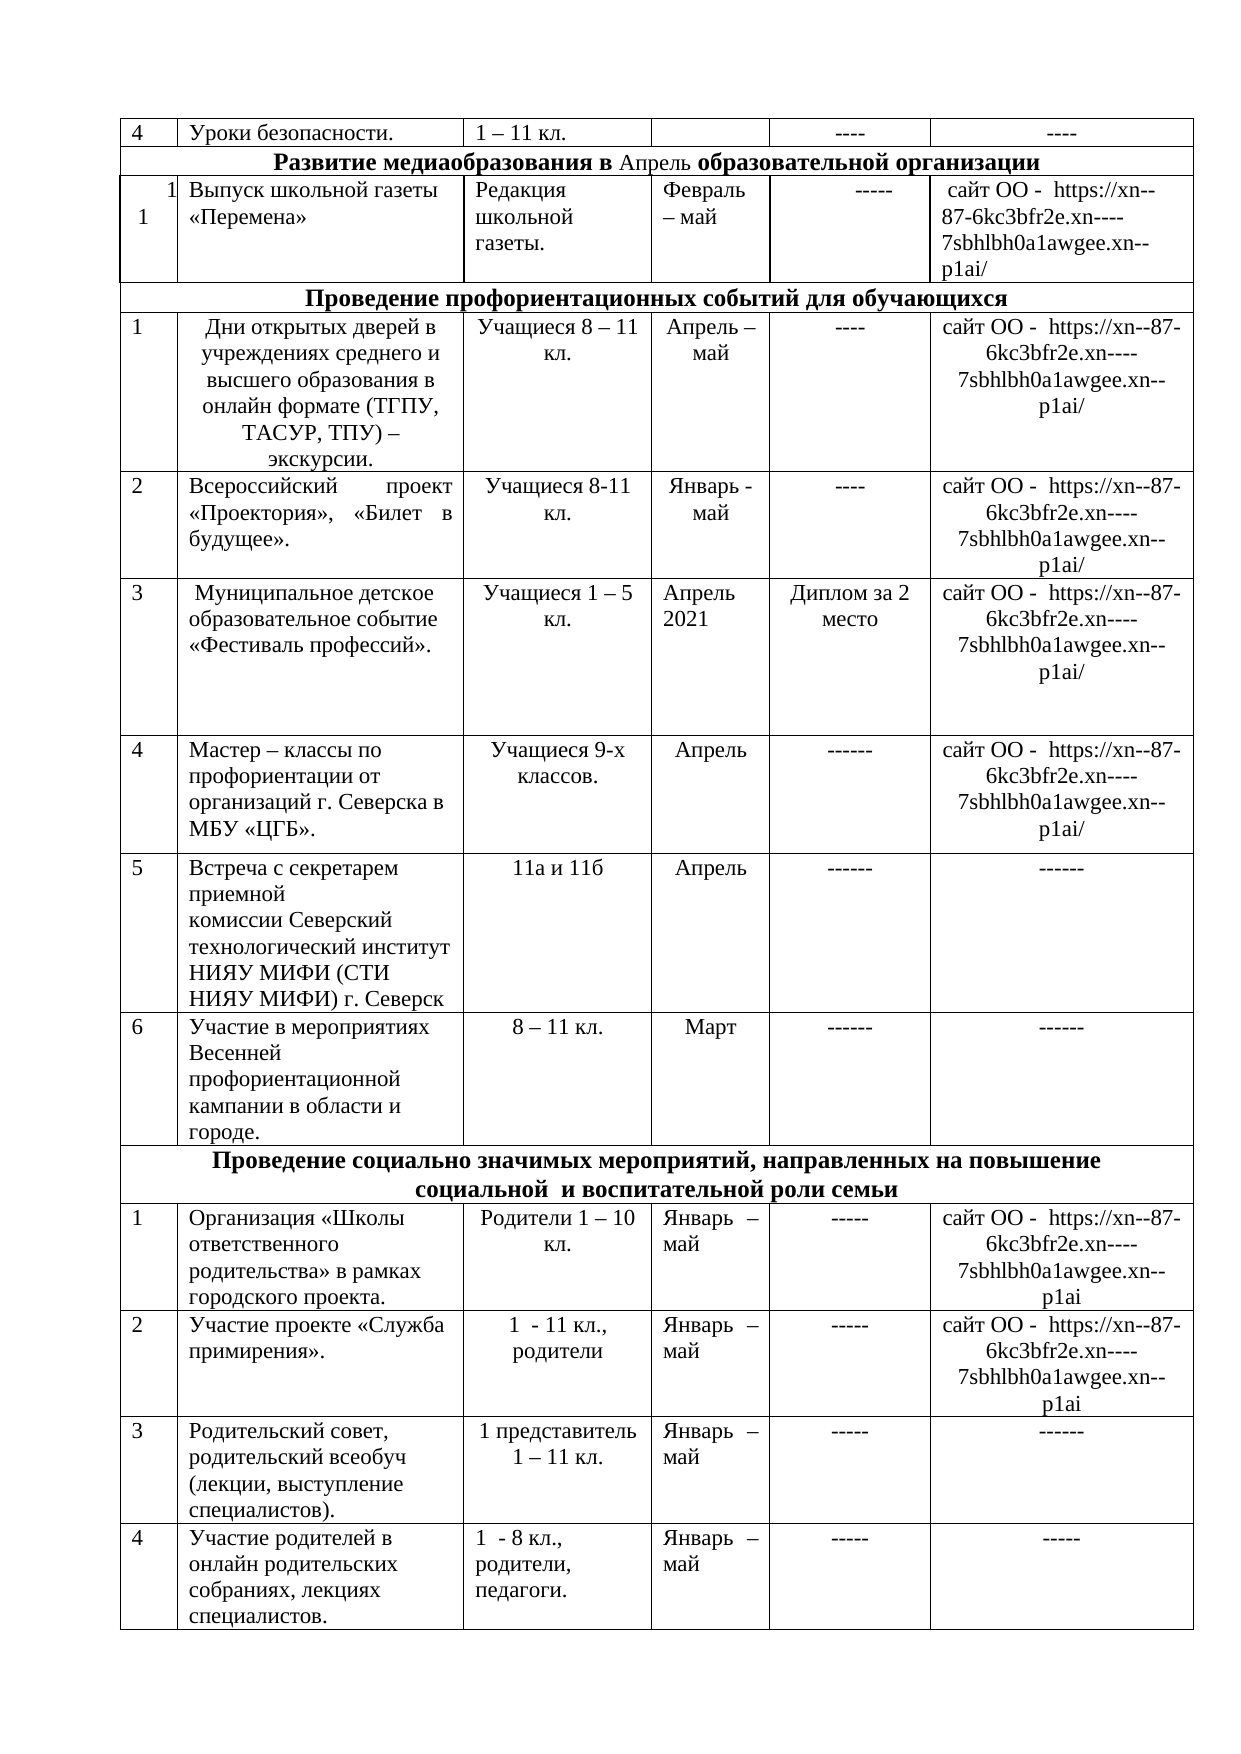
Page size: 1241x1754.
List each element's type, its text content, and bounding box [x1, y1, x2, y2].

table_cell Всероссийский проект «Проектория», «Билет в будущее». [178, 472, 463, 578]
table_cell Учащиеся 1 – 5 кл. [464, 579, 651, 735]
table_cell Родители 1 – 10 кл. [464, 1204, 651, 1309]
table_cell ------ [770, 736, 930, 853]
table_cell 2 [121, 472, 177, 578]
table_cell 1 – 11 кл. [464, 119, 651, 146]
table_cell ---- [770, 119, 930, 146]
table_cell ------ [931, 1013, 1193, 1144]
table_cell Апрель [652, 854, 769, 1012]
table_cell Мастер – классы по профориентации от организаций г. Северска в МБУ «ЦГБ». [178, 736, 463, 853]
table_cell Февраль – май [652, 176, 769, 282]
table_cell сайт ОО - https://xn--87-6kc3bfr2e.xn----7sbhlbh0a1awgee.xn--p1ai/ [931, 176, 1193, 282]
table_cell Редакция школьной газеты. [465, 176, 651, 282]
table_cell [652, 119, 769, 146]
table_cell Январь – май [652, 1311, 769, 1416]
table_cell ---- [931, 119, 1193, 146]
table_cell 5 [121, 854, 177, 1012]
table_cell ---- [770, 472, 930, 578]
table_cell сайт ОО - https://xn--87-6kc3bfr2e.xn----7sbhlbh0a1awgee.xn--p1ai/ [931, 313, 1193, 471]
table_cell ---- [770, 313, 930, 471]
table_cell 3 [121, 1417, 177, 1522]
table_cell Дни открытых дверей в учреждениях среднего и высшего образования в онлайн формате (ТГПУ, ТАСУР, ТПУ) – экскурсии. [178, 313, 463, 471]
table_cell Учащиеся 9-х классов. [464, 736, 651, 853]
table_cell Участие проекте «Служба примирения». [178, 1311, 463, 1416]
table_cell 1 - 11 кл., родители [464, 1311, 651, 1416]
table_cell ------ [931, 1417, 1193, 1522]
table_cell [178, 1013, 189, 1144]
table_cell ----- [931, 1524, 1193, 1629]
table_cell Проведение социально значимых мероприятий, направленных на повышение социальной и воспитательной роли семьи [121, 1146, 1193, 1203]
table_cell Январь - май [652, 472, 769, 578]
table_cell сайт ОО - https://xn--87-6kc3bfr2e.xn----7sbhlbh0a1awgee.xn--p1ai [931, 1204, 1193, 1309]
table_cell ----- [770, 1311, 930, 1416]
table_cell Январь – май [652, 1524, 769, 1629]
table_cell 6 [121, 1013, 177, 1144]
table_cell Январь – май [652, 1417, 769, 1522]
table_cell Участие в мероприятиях Весенней профориентационной кампании в области и городе. [260, 1013, 463, 1144]
table_cell ------ [770, 854, 930, 1012]
table_cell 11а и 11б [464, 854, 651, 1012]
table_cell Организация «Школы ответственного родительства» в рамках городского проекта. [178, 1204, 463, 1309]
table_cell ----- [770, 1204, 930, 1309]
table_cell 1 представитель 1 – 11 кл. [464, 1417, 651, 1522]
table_cell Муниципальное детское образовательное событие «Фестиваль профессий». [178, 579, 463, 735]
table_cell 4 [121, 1524, 177, 1629]
table_cell Апрель – май [652, 313, 769, 471]
table_cell Развитие медиаобразования в Апрель образовательной организации [121, 147, 1193, 175]
table_cell Апрель [652, 736, 769, 853]
table_cell ----- [770, 1524, 930, 1629]
table_cell Участие родителей в онлайн родительских собраниях, лекциях специалистов. [178, 1524, 463, 1629]
table_cell 1 - 8 кл., родители, педагоги. [464, 1524, 651, 1629]
table_cell Уроки безопасности. [178, 119, 463, 146]
table_cell ----- [771, 176, 929, 282]
table_cell сайт ОО - https://xn--87-6kc3bfr2e.xn----7sbhlbh0a1awgee.xn--p1ai/ [931, 472, 1193, 578]
table_cell ----- [770, 1417, 930, 1522]
table_cell Проведение профориентационных событий для обучающихся [121, 283, 1193, 312]
table_cell 4 [121, 736, 177, 853]
table_cell Апрель 2021 [652, 579, 769, 735]
table_cell Январь – май [652, 1204, 769, 1309]
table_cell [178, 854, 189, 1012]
table_cell Диплом за 2 место [770, 579, 930, 735]
table_cell Выпуск школьной газеты «Перемена» [178, 176, 463, 282]
table_cell 4 [121, 119, 177, 146]
table_cell Встреча с секретарем приемной комиссии Северский технологический институт НИЯУ МИФИ (СТИ НИЯУ МИФИ) г. Северск [285, 854, 463, 1012]
table_cell 8 – 11 кл. [464, 1013, 651, 1144]
table_cell 1 [121, 1204, 177, 1309]
table_cell сайт ОО - https://xn--87-6kc3bfr2e.xn----7sbhlbh0a1awgee.xn--p1ai/ [931, 736, 1193, 853]
table_cell Учащиеся 8 – 11 кл. [464, 313, 651, 471]
table_cell ------ [770, 1013, 930, 1144]
table_cell Учащиеся 8-11 кл. [464, 472, 651, 578]
table_cell 3 [121, 579, 177, 735]
table_cell 2 [121, 1311, 177, 1416]
table_cell сайт ОО - https://xn--87-6kc3bfr2e.xn----7sbhlbh0a1awgee.xn--p1ai [931, 1311, 1193, 1416]
table_cell ------ [931, 854, 1193, 1012]
table_cell Родительский совет, родительский всеобуч (лекции, выступление специалистов). [178, 1417, 463, 1522]
table_cell сайт ОО - https://xn--87-6kc3bfr2e.xn----7sbhlbh0a1awgee.xn--p1ai/ [931, 579, 1193, 735]
table_cell Март [652, 1013, 769, 1144]
table_cell 1 1 [121, 176, 177, 282]
table_cell 1 [121, 313, 177, 471]
